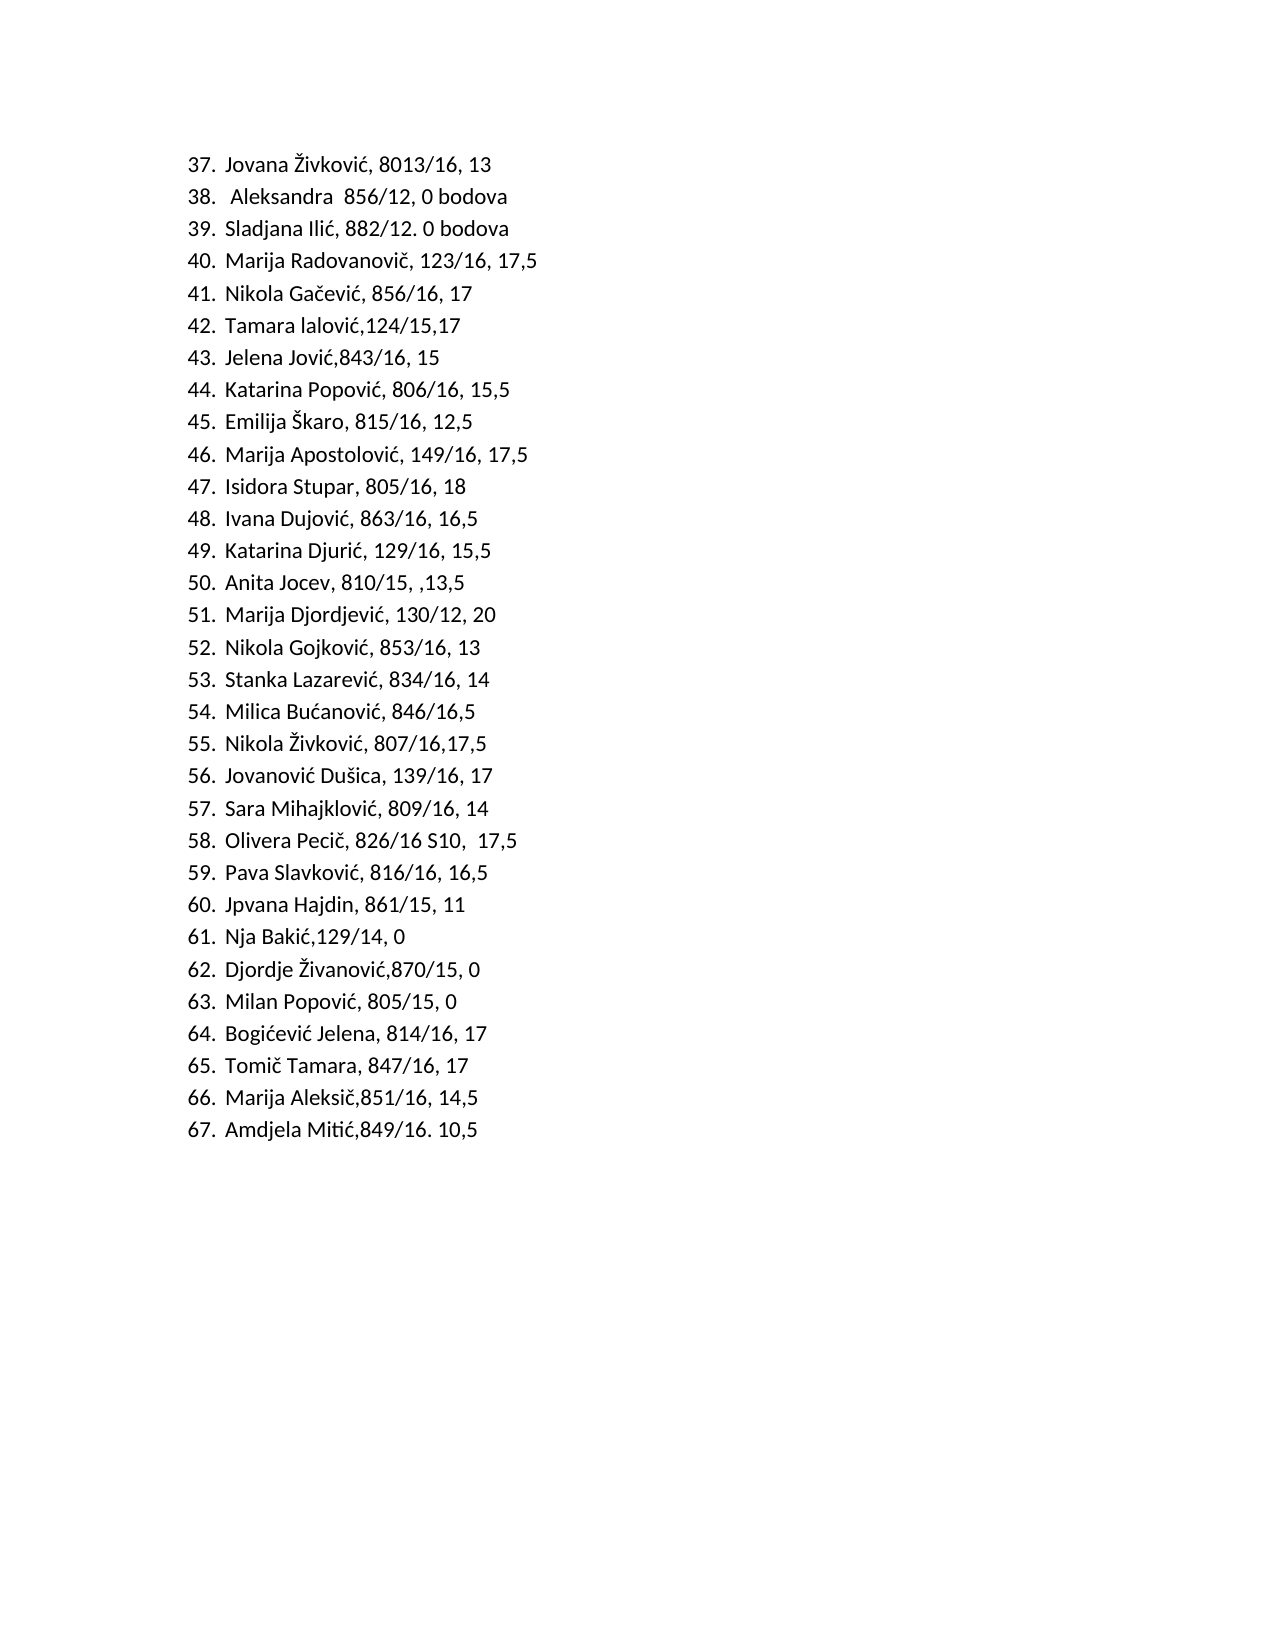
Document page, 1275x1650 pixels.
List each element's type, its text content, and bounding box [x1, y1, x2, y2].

list Pava Slavković, 816/16, 16,5 [187, 858, 1125, 886]
list Tomič Tamara, 847/16, 17 [187, 1051, 1125, 1079]
list Nikola Gačević, 856/16, 17 [187, 279, 1125, 307]
list Marija Aleksič,851/16, 14,5 [187, 1083, 1125, 1111]
list Aleksandra 856/12, 0 bodova [187, 182, 1125, 210]
list Sladjana Ilić, 882/12. 0 bodova [187, 214, 1125, 242]
list Jovana Živković, 8013/16, 13 [187, 150, 1125, 178]
list Milan Popović, 805/15, 0 [187, 987, 1125, 1015]
list Marija Radovanovič, 123/16, 17,5 [187, 247, 1125, 274]
list Amdjela Mitić,849/16. 10,5 [187, 1116, 1125, 1144]
list Stanka Lazarević, 834/16, 14 [187, 665, 1125, 693]
list Emilija Škaro, 815/16, 12,5 [187, 407, 1125, 436]
list Sara Mihajklović, 809/16, 14 [187, 794, 1125, 822]
list Ivana Dujović, 863/16, 16,5 [187, 504, 1125, 532]
list Anita Jocev, 810/15, ,13,5 [187, 568, 1125, 596]
list Marija Apostolović, 149/16, 17,5 [187, 440, 1125, 468]
list Bogićević Jelena, 814/16, 17 [187, 1019, 1125, 1047]
list Djordje Živanović,870/15, 0 [187, 955, 1125, 983]
list Milica Bućanović, 846/16,5 [187, 697, 1125, 725]
list Jelena Jović,843/16, 15 [187, 343, 1125, 371]
list Nikola Živković, 807/16,17,5 [187, 729, 1125, 757]
list Katarina Popović, 806/16, 15,5 [187, 375, 1125, 403]
list Jpvana Hajdin, 861/15, 11 [187, 890, 1125, 918]
list Olivera Pecič, 826/16 S10, 17,5 [187, 826, 1125, 854]
list Nja Bakić,129/14, 0 [187, 922, 1125, 951]
list Marija Djordjević, 130/12, 20 [187, 601, 1125, 629]
list Jovanović Dušica, 139/16, 17 [187, 762, 1125, 789]
list Nikola Gojković, 853/16, 13 [187, 633, 1125, 661]
list Isidora Stupar, 805/16, 18 [187, 472, 1125, 500]
list Katarina Djurić, 129/16, 15,5 [187, 536, 1125, 564]
list Tamara lalović,124/15,17 [187, 311, 1125, 339]
